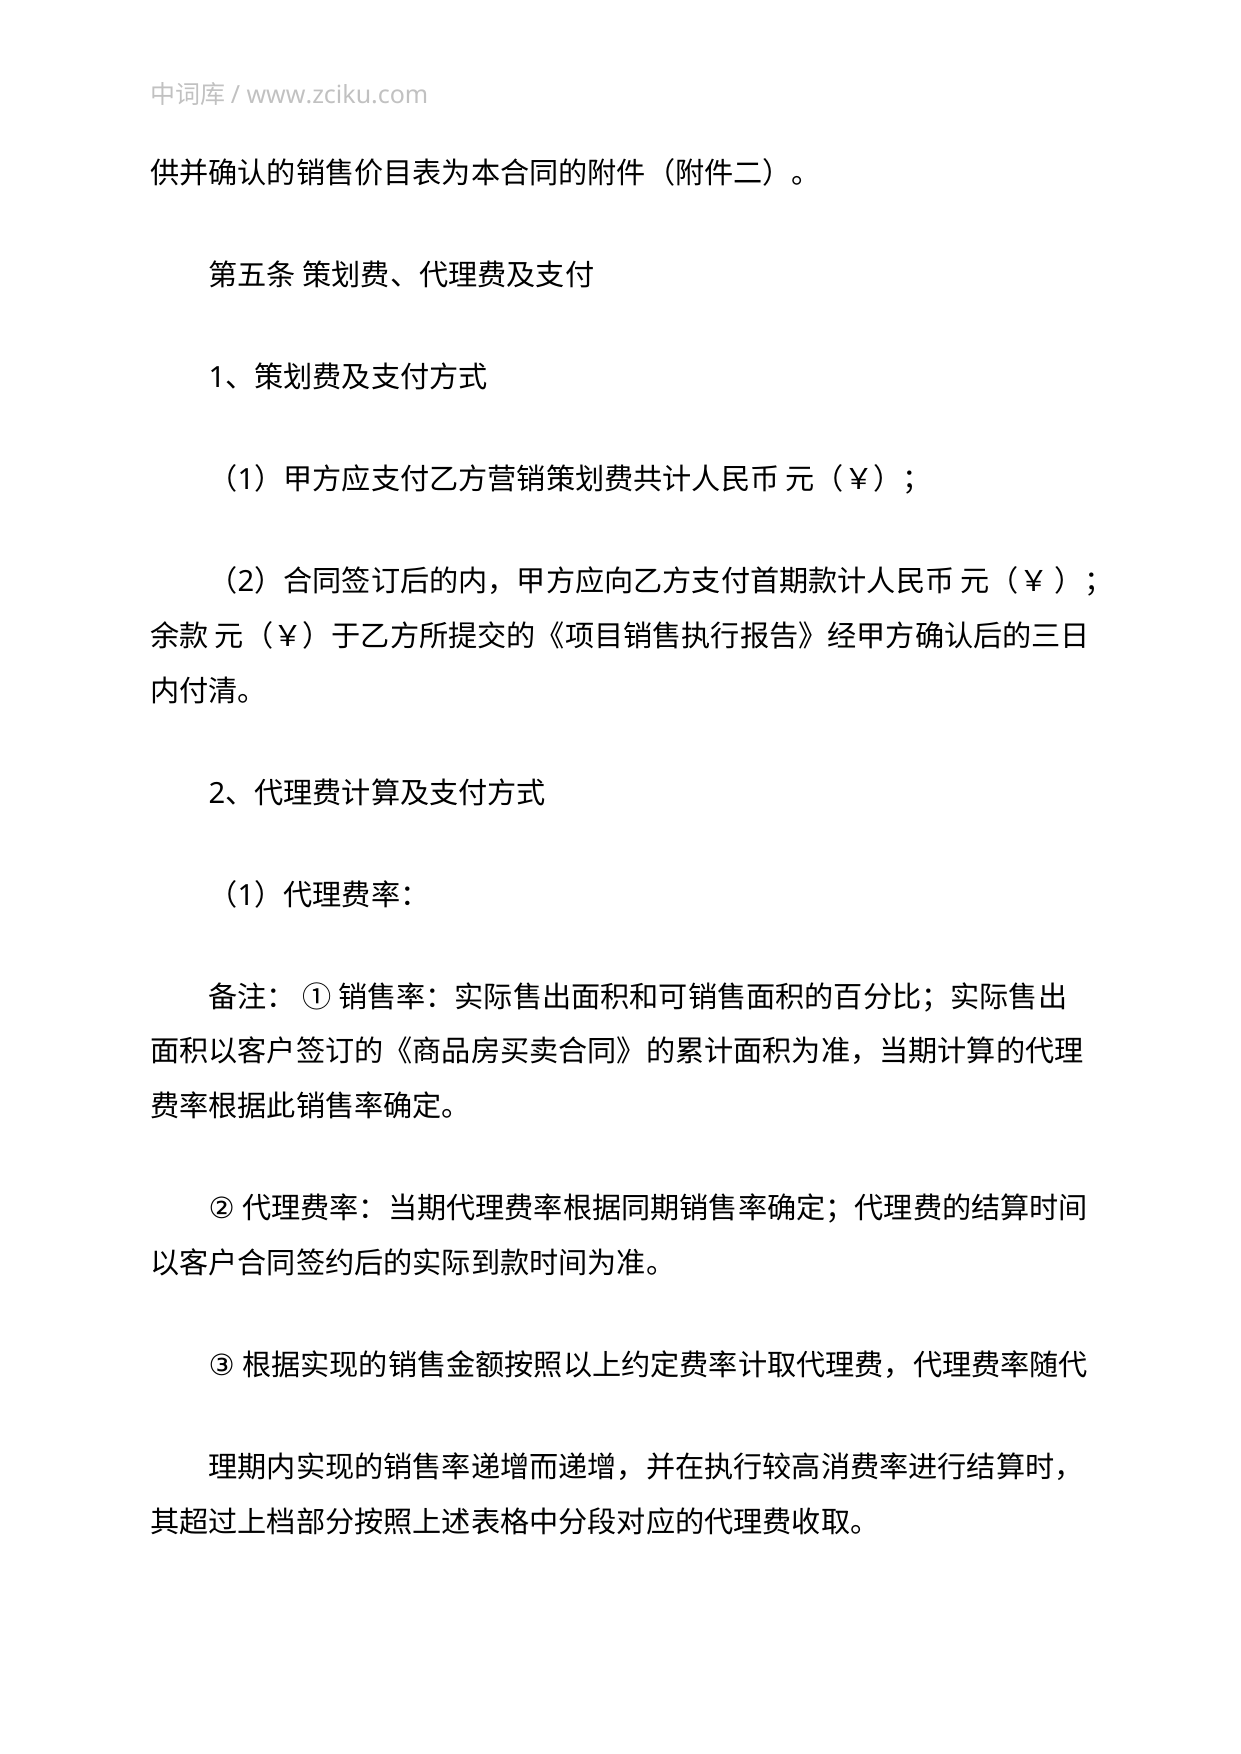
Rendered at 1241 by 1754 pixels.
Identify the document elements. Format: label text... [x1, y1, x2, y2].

text 备注： ① 销售率：实际售出面积和可销售面积的百分比；实际售出面积以客户签订的《商品房买卖合同》的累计面积为准，当期计算的代理费率根据此销售率确定。 [150, 973, 1090, 1125]
text ② 代理费率：当期代理费率根据同期销售率确定；代理费的结算时间以客户合同签约后的实际到款时间为准。 [150, 1185, 1090, 1282]
text 2、代理费计算及支付方式 [150, 769, 1090, 812]
text （1）代理费率： [150, 871, 1090, 913]
text 第五条 策划费、代理费及支付 [150, 252, 1090, 294]
text ③ 根据实现的销售金额按照以上约定费率计取代理费，代理费率随代 [150, 1341, 1090, 1384]
text （2）合同签订后的内，甲方应向乙方支付首期款计人民币 元（￥ ）；余款 元（￥）于乙方所提交的《项目销售执行报告》经甲方确认后的三日内付清。 [150, 557, 1090, 710]
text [150, 150, 1090, 192]
text （1）甲方应支付乙方营销策划费共计人民币 元（￥）； [150, 456, 1090, 498]
text 1、策划费及支付方式 [150, 353, 1090, 396]
text 理期内实现的销售率递增而递增，并在执行较高消费率进行结算时，其超过上档部分按照上述表格中分段对应的代理费收取。 [150, 1443, 1090, 1541]
